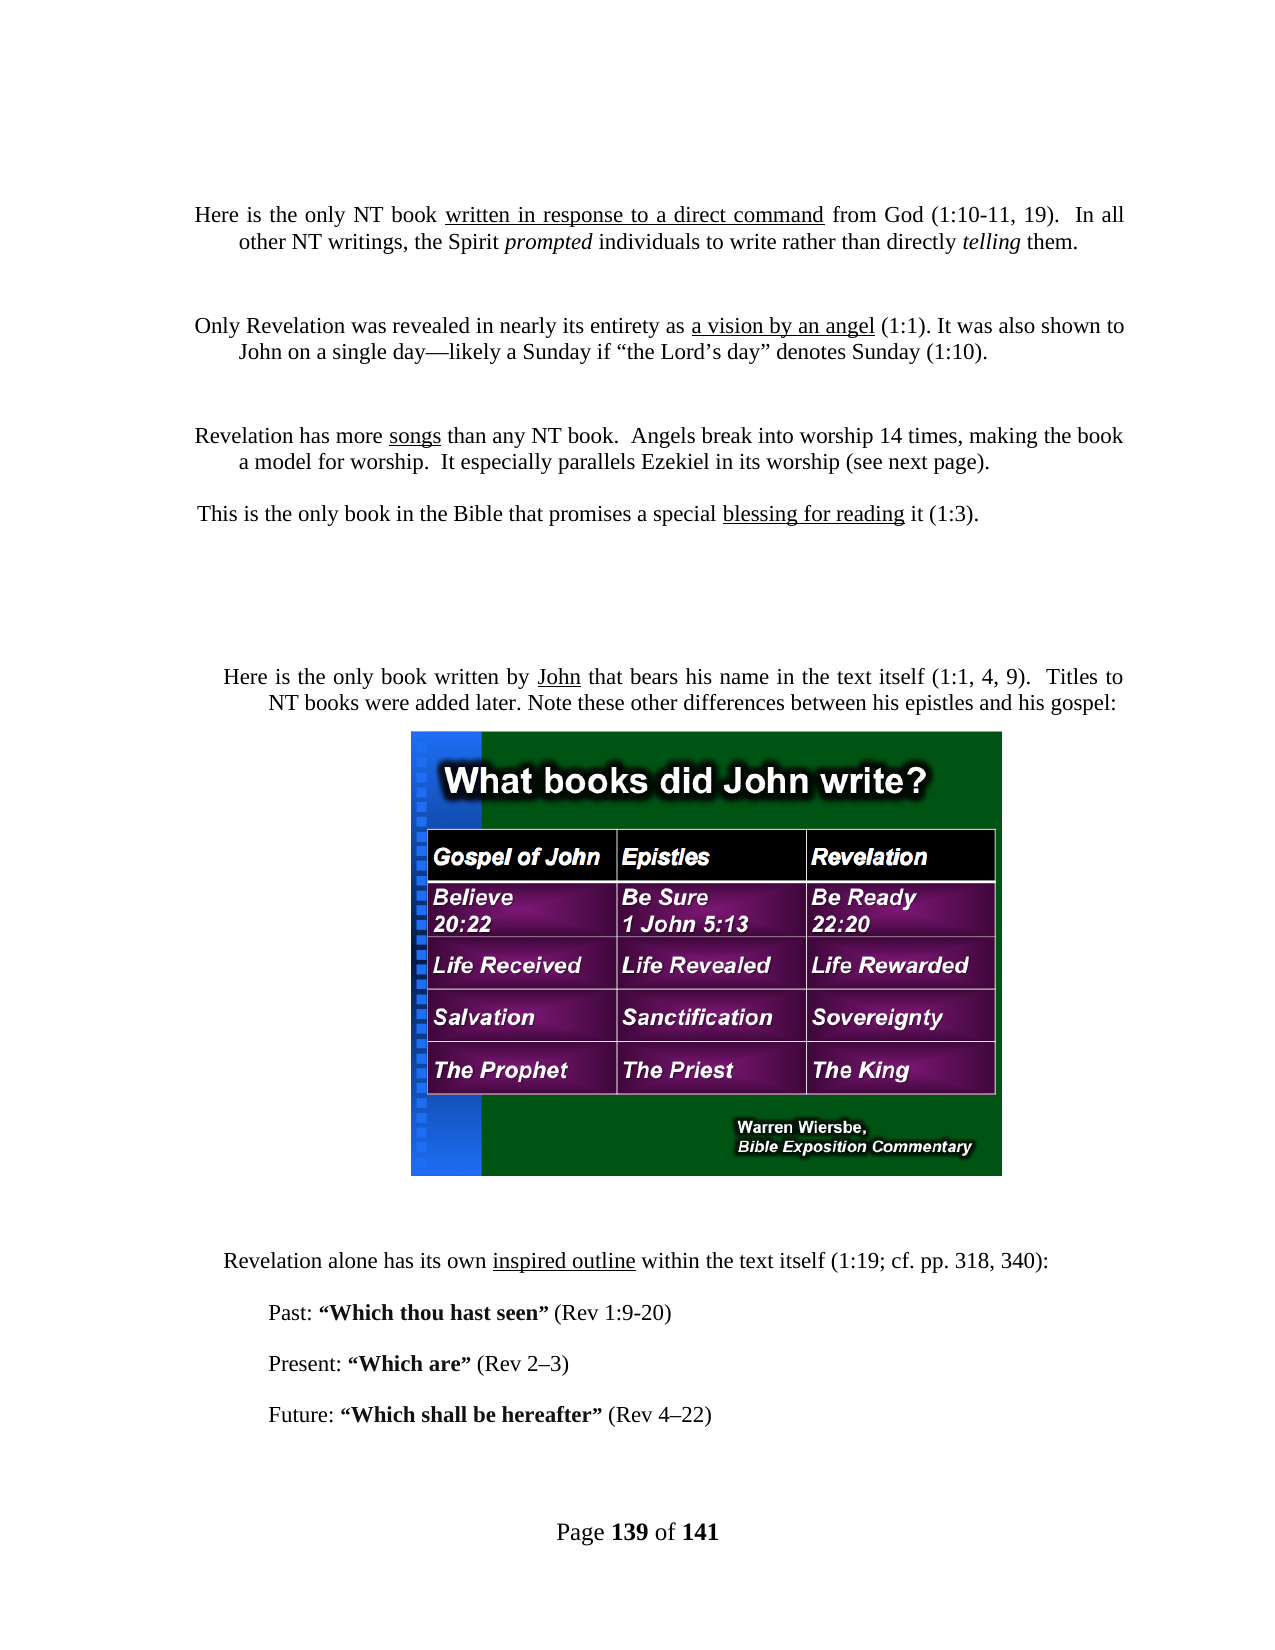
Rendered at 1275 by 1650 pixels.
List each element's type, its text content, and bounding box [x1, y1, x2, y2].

list Present: “Which are” (Rev 2–3) [268, 1350, 358, 1376]
list Here is the only book written by John that bears his name in the text itself (1:1, 4, 9). Titles to NT books were added later. Note these other differences between his epistles and his gospel: [223, 663, 1125, 715]
picture [411, 731, 1002, 1176]
list Past: “Which thou hast seen” (Rev 1:9-20) [538, 1299, 1125, 1325]
list Revelation alone has its own inspired outline within the text itself (1:19; cf. pp. 318, 340): [223, 1247, 1125, 1274]
list Future: “Which shall be hereafter” (Rev 4–22) [592, 1401, 1125, 1428]
list This is the only book in the Bible that promises a special blessing for reading it (1:3). [197, 500, 1125, 526]
list Only Revelation was revealed in nearly its entirety as a vision by an angel (1:1). It was also shown to John on a single day—likely a Sunday if “the Lord’s day” denotes Sunday (1:10). [194, 312, 1125, 364]
list Revelation has more songs than any NT book. Angels break into worship 14 times, making the book a model for worship. It especially parallels Ezekiel in its worship (see next page). [194, 422, 1125, 475]
list Present: “Which are” (Rev 2–3) [461, 1350, 1125, 1376]
list Here is the only NT book written in response to a direct command from God (1:10-11, 19). In all other NT writings, the Spirit prompted individuals to write rather than directly telling them. [194, 201, 1125, 254]
